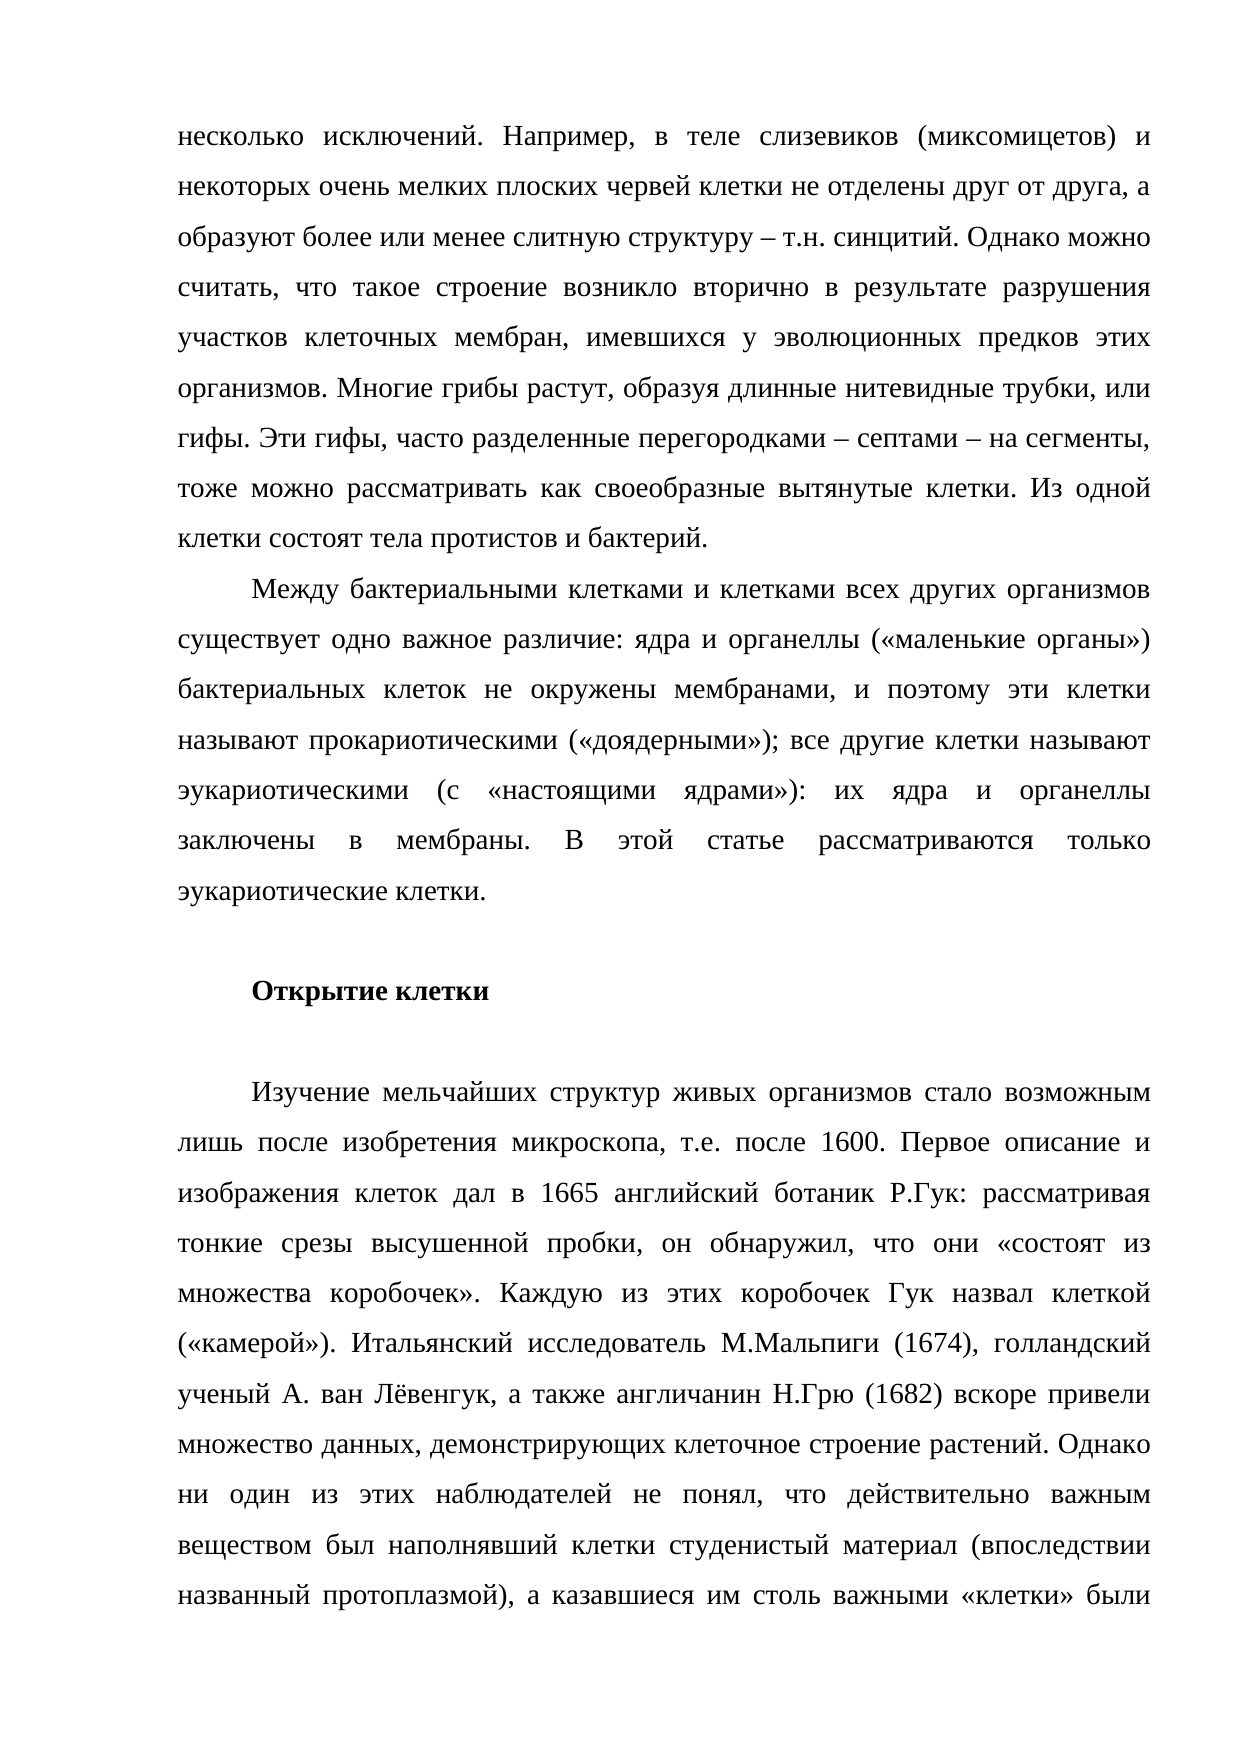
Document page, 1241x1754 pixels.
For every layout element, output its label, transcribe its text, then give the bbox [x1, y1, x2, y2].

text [177, 1074, 1152, 1611]
text Между бактериальными клетками и клетками всех других организмов существует одно важное различие: ядра и органеллы («маленькие органы») бактериальных клеток не окружены мембранами, и поэтому эти клетки называют прокариотическими («доядерными»); все другие клетки называют эукариотическими (с «настоящими ядрами»): их ядра и органеллы заключены в мембраны. В этой статье рассматриваются только эукариотические клетки. [177, 571, 1152, 906]
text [177, 118, 1152, 554]
text Открытие клетки [177, 973, 1152, 1007]
